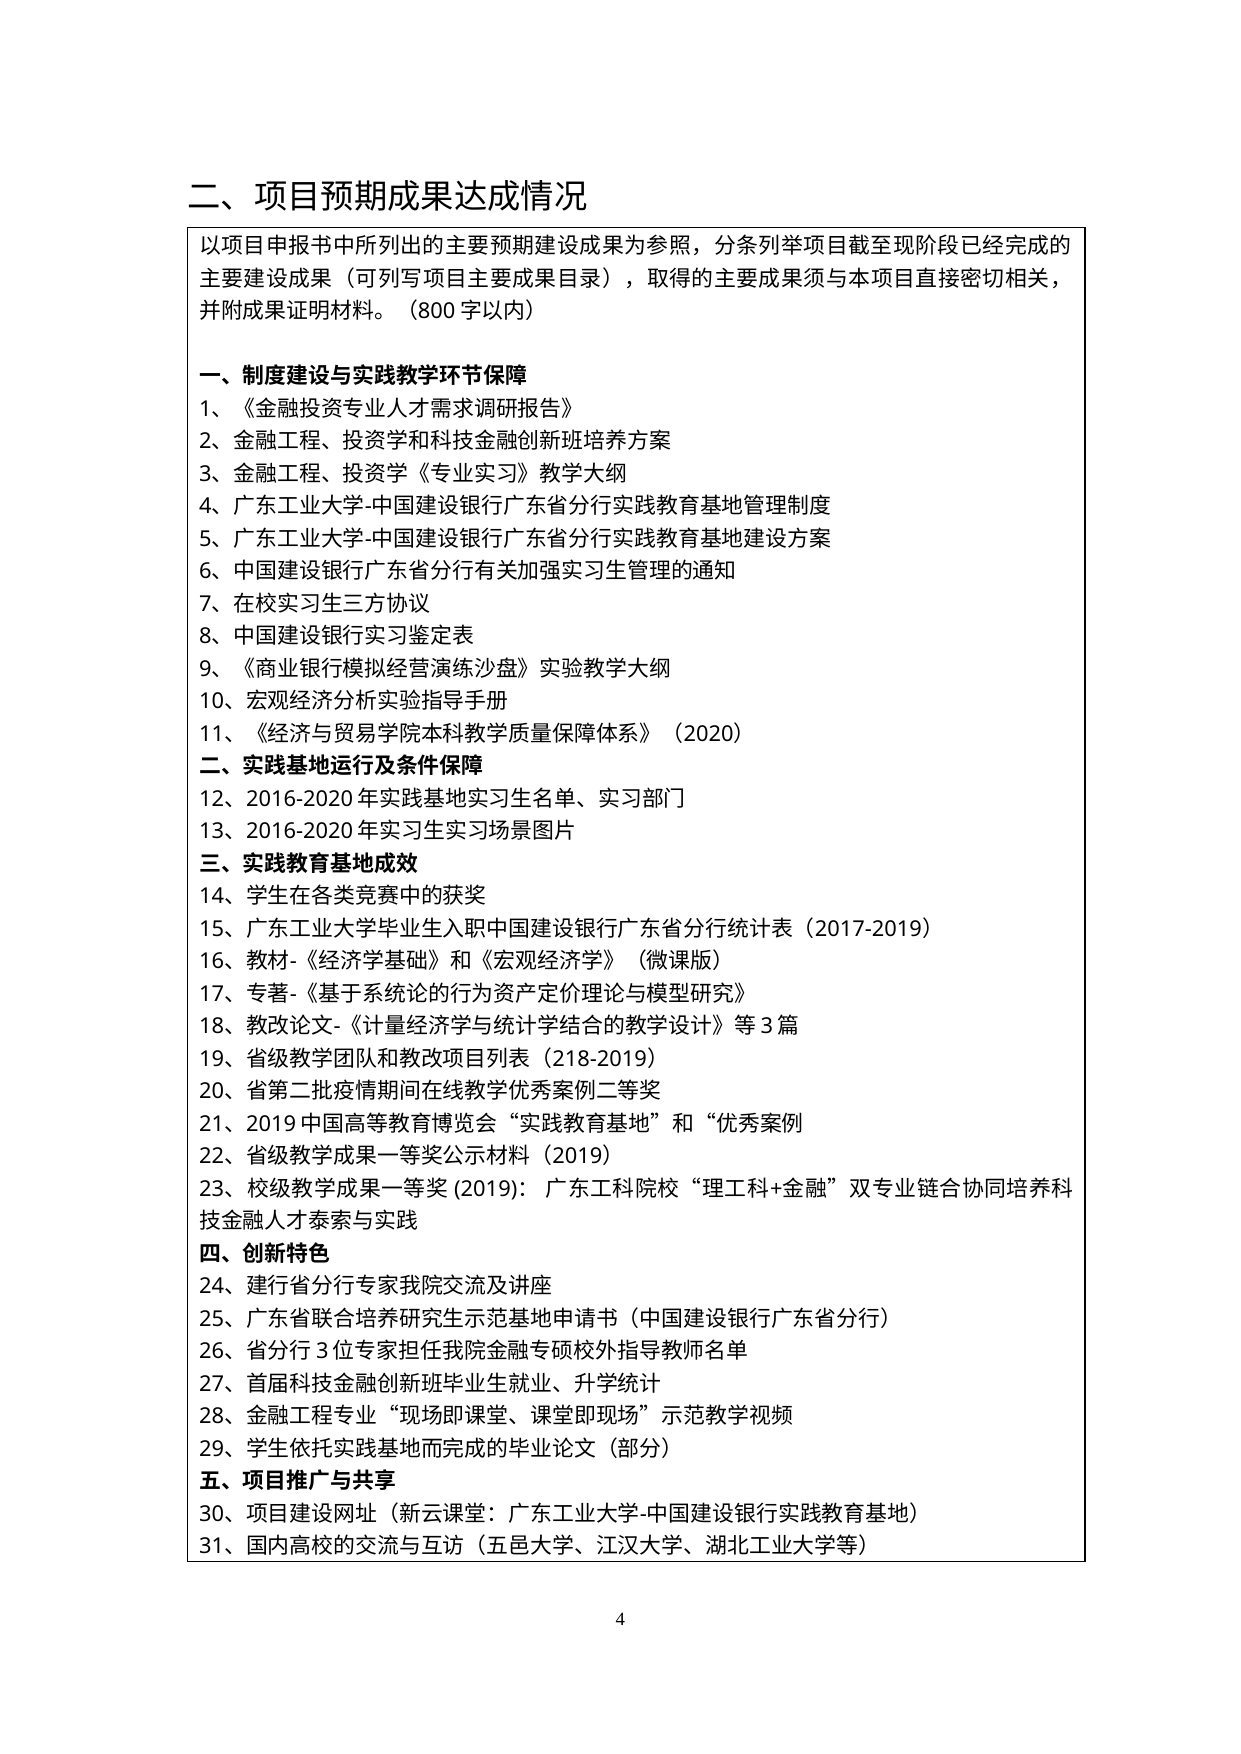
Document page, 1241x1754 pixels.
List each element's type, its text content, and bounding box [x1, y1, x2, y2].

text 二、项目预期成果达成情况 [187, 162, 1053, 227]
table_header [188, 228, 1084, 1561]
